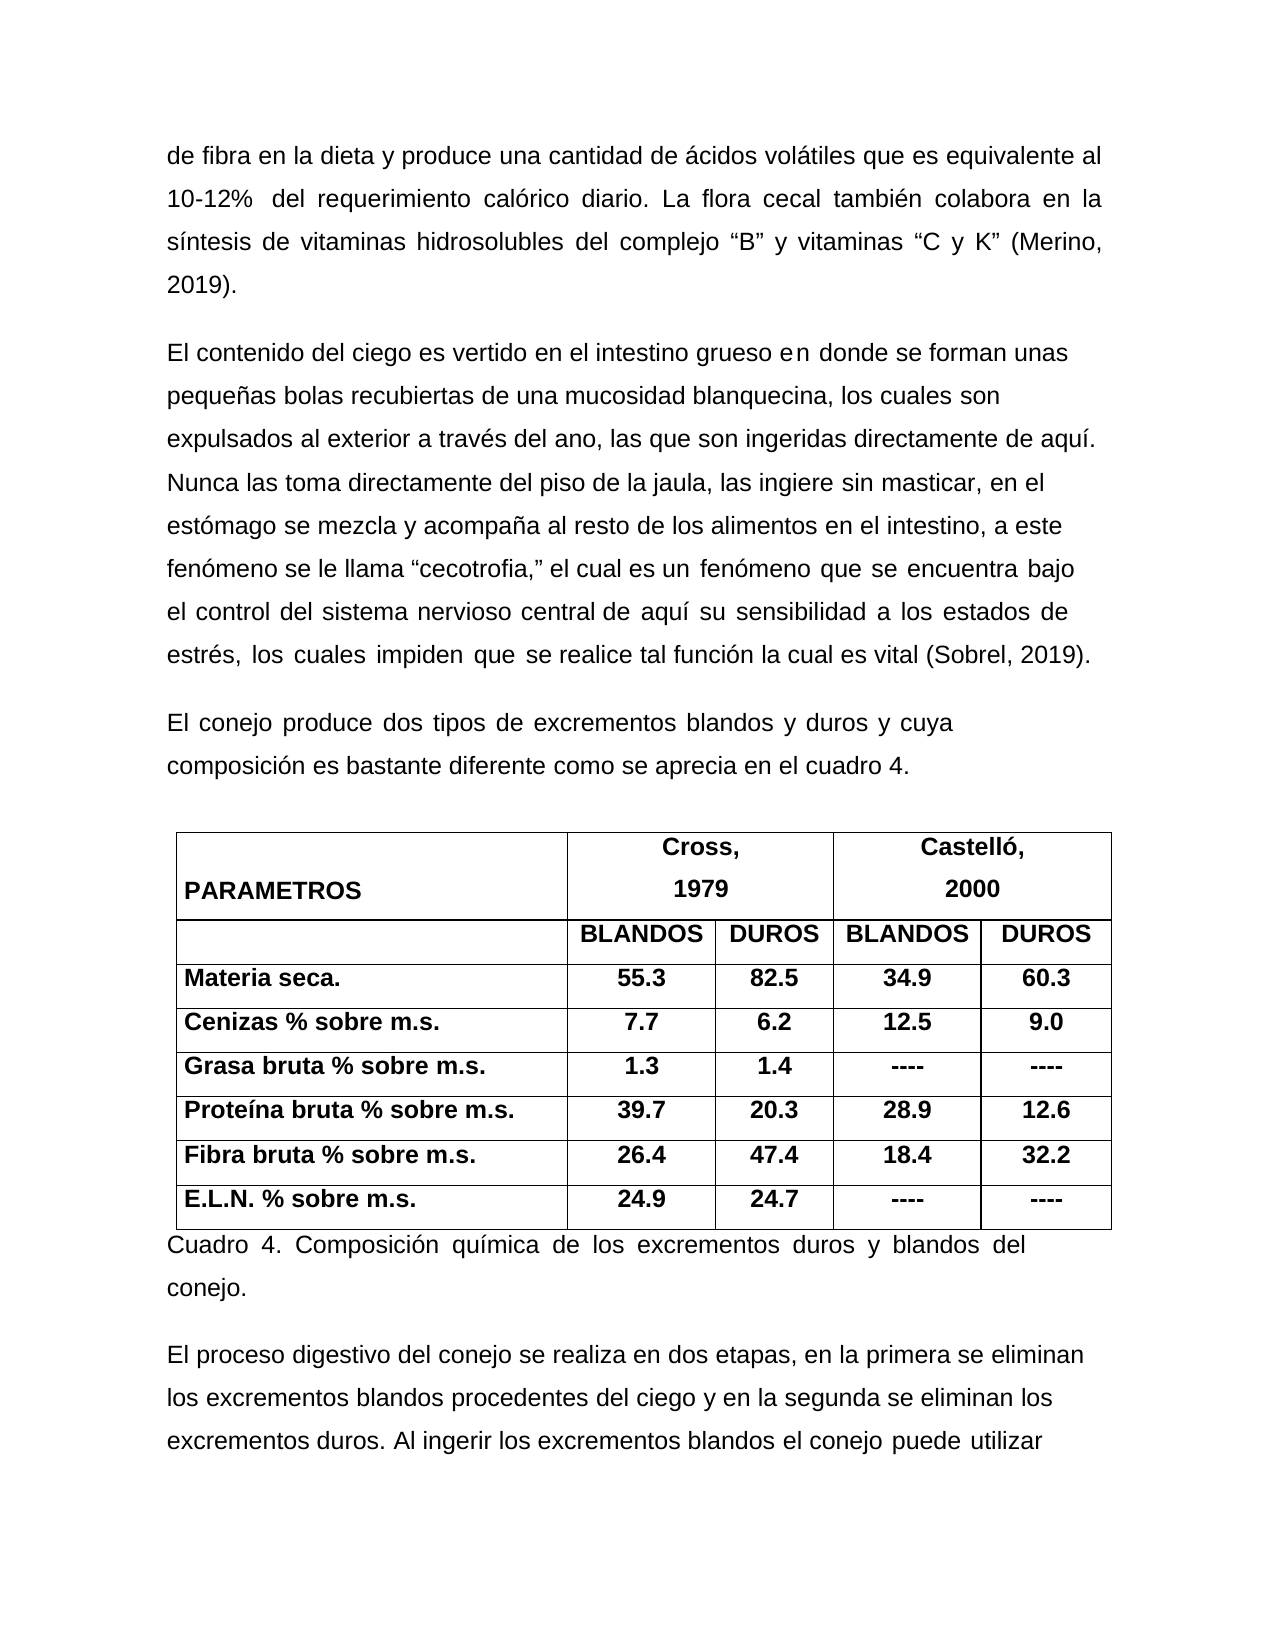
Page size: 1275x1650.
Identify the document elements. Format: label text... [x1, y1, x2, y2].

table_cell 26.4 [568, 1141, 715, 1184]
table_cell 7.7 [568, 1009, 715, 1052]
table_cell BLANDOS [568, 921, 715, 963]
table_cell ---- [834, 1186, 980, 1229]
table_cell 28.9 [834, 1097, 980, 1140]
table_cell 32.2 [982, 1141, 1111, 1184]
text Cuadro 4. Composición química de los excrementos duros y blandos del conejo. [167, 1230, 1096, 1302]
table_cell 39.7 [568, 1097, 715, 1140]
table_cell Grasa bruta % sobre m.s. [177, 1053, 567, 1096]
table_cell Proteína bruta % sobre m.s. [177, 1097, 567, 1140]
table_cell 82.5 [716, 965, 833, 1008]
table_cell ---- [834, 1053, 980, 1096]
table_cell DUROS [982, 921, 1111, 963]
table_cell 20.3 [716, 1097, 833, 1140]
table_cell 60.3 [982, 965, 1111, 1008]
table_cell 12.5 [834, 1009, 980, 1052]
table_cell ---- [982, 1186, 1111, 1229]
table_cell ---- [982, 1053, 1111, 1096]
table_cell 1.4 [716, 1053, 833, 1096]
table_cell 9.0 [982, 1009, 1111, 1052]
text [167, 141, 1102, 299]
table_cell Materia seca. [177, 965, 567, 1008]
text El contenido del ciego es vertido en el intestino grueso en donde se forman unas pequeñas bolas recubiertas de una mucosidad blanquecina, los cuales son expulsados al exterior a través del ano, las que son ingeridas directamente de aquí. Nunca las toma directamente del piso de la jaula, las ingiere sin masticar, en el estómago se mezcla y acompaña al resto de los alimentos en el intestino, a este fenómeno se le llama “cecotrofia,” el cual es un fenómeno que se encuentra bajo el control del sistema nervioso central de aquí su sensibilidad a los estados de estrés, los cuales impiden que se realice tal función la cual es vital (Sobrel, 2019). [167, 338, 1096, 669]
table_cell 12.6 [982, 1097, 1111, 1140]
table_cell 24.9 [568, 1186, 715, 1229]
table_cell [177, 921, 567, 963]
table_cell 6.2 [716, 1009, 833, 1052]
table_cell Cenizas % sobre m.s. [177, 1009, 567, 1052]
table_cell 24.7 [716, 1186, 833, 1229]
table_cell 47.4 [716, 1141, 833, 1184]
table_cell 34.9 [834, 965, 980, 1008]
table_cell 55.3 [568, 965, 715, 1008]
table_cell E.L.N. % sobre m.s. [177, 1186, 567, 1229]
table_header Castelló, 2000 [834, 833, 1111, 919]
table_cell DUROS [716, 921, 833, 963]
table_header PARAMETROS [177, 833, 567, 919]
table_header Cross, 1979 [568, 833, 833, 919]
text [167, 1340, 1096, 1455]
table_cell BLANDOS [834, 921, 980, 963]
text El conejo produce dos tipos de excrementos blandos y duros y cuya composición es bastante diferente como se aprecia en el cuadro 4. [167, 708, 1096, 780]
table_cell 18.4 [834, 1141, 980, 1184]
table_cell 1.3 [568, 1053, 715, 1096]
table_cell Fibra bruta % sobre m.s. [177, 1141, 567, 1184]
